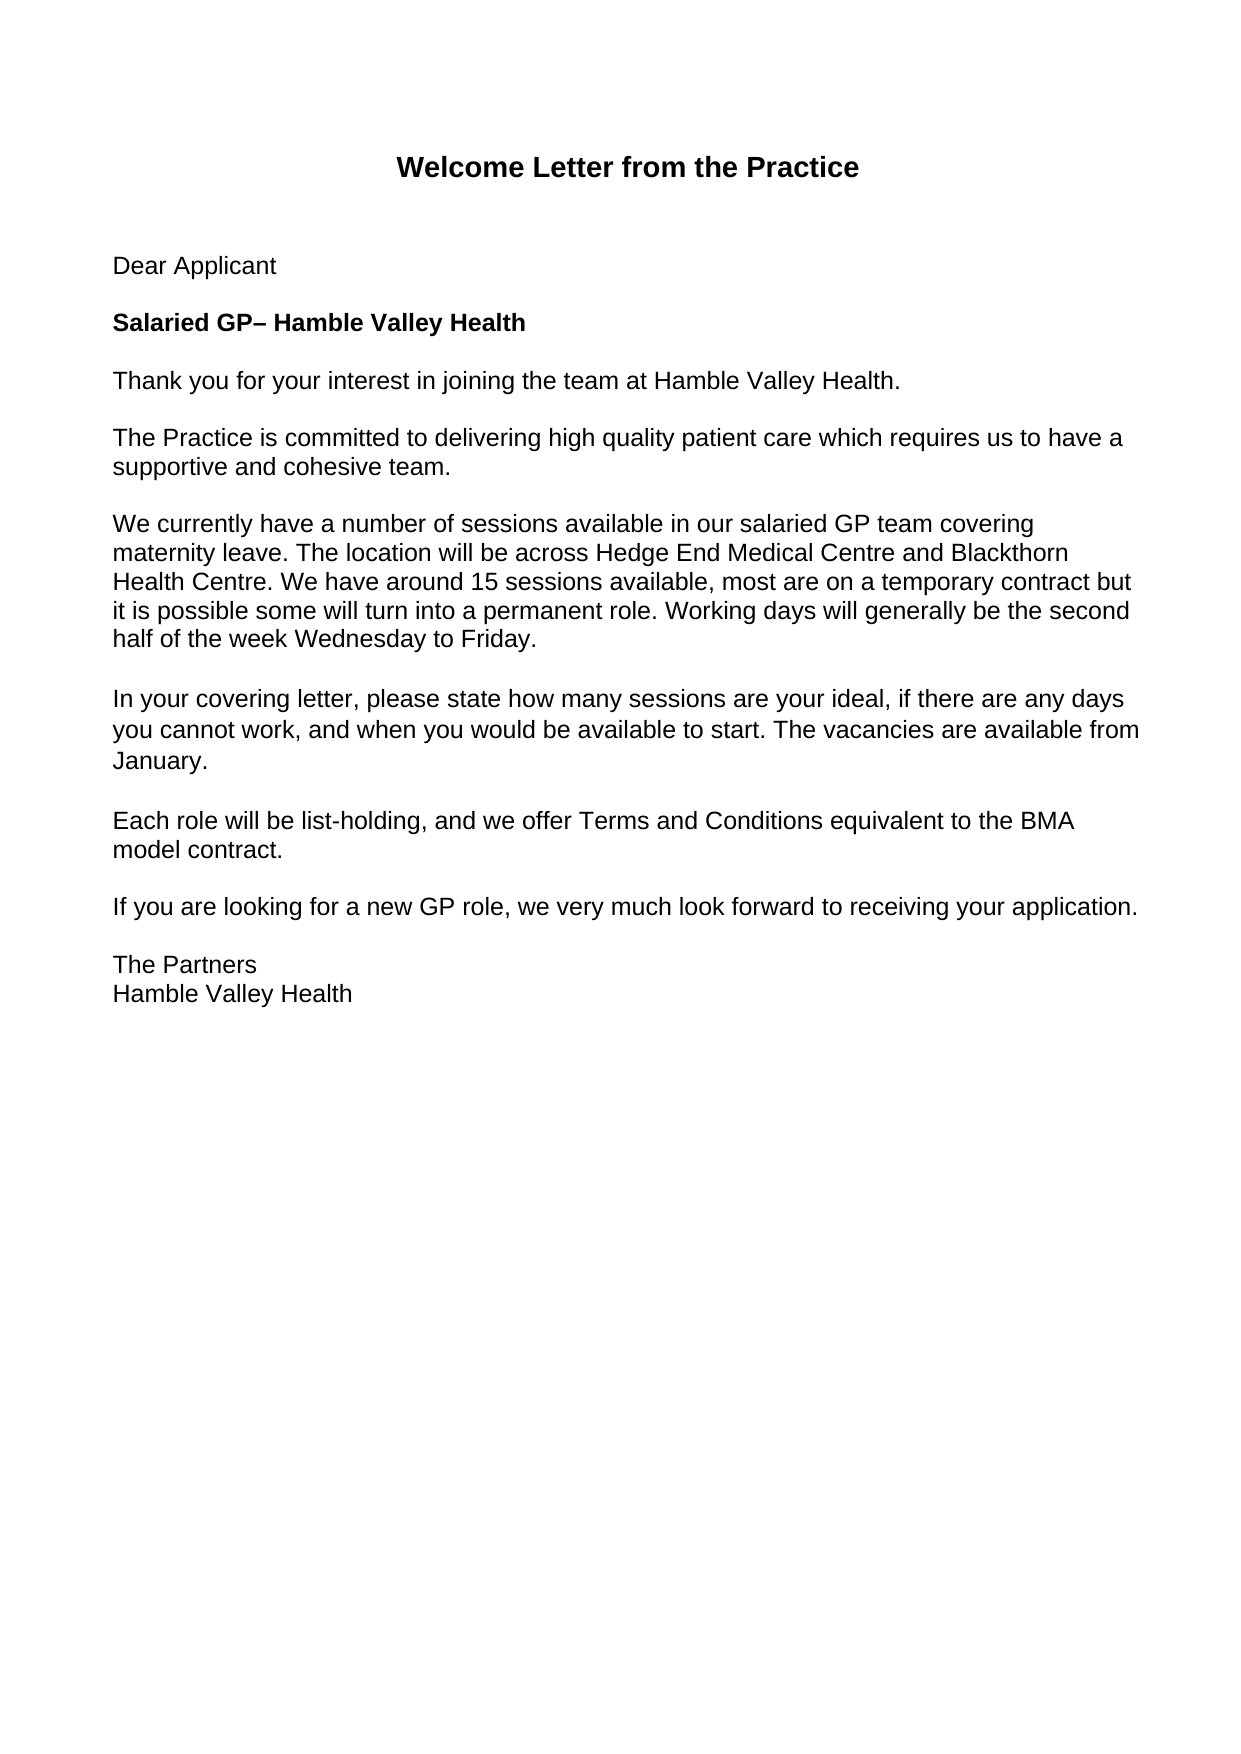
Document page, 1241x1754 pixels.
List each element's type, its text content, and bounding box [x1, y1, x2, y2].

text Each role will be list-holding, and we offer Terms and Conditions equivalent to the BMA model contract. [112, 806, 1144, 863]
text Thank you for your interest in joining the team at Hamble Valley Health. [112, 366, 1144, 394]
text Hamble Valley Health [112, 978, 1144, 1007]
text Dear Applicant [112, 251, 1144, 279]
text We currently have a number of sessions available in our salaried GP team covering maternity leave. The location will be across Hedge End Medical Centre and Blackthorn Health Centre. We have around 15 sessions available, most are on a temporary contract but it is possible some will turn into a permanent role. Working days will generally be the second half of the week Wednesday to Friday. [112, 509, 1144, 653]
text The Practice is committed to delivering high quality patient care which requires us to have a supportive and cohesive team. [112, 423, 1144, 481]
text The Partners [112, 950, 1144, 978]
text Salaried GP– Hamble Valley Health [112, 308, 1144, 337]
text If you are looking for a new GP role, we very much look forward to receiving your application. [112, 892, 1144, 921]
text In your covering letter, please state how many sessions are your ideal, if there are any days you cannot work, and when you would be available to start. The vacancies are available from January. [112, 684, 1144, 775]
text Welcome Letter from the Practice [112, 150, 1144, 183]
